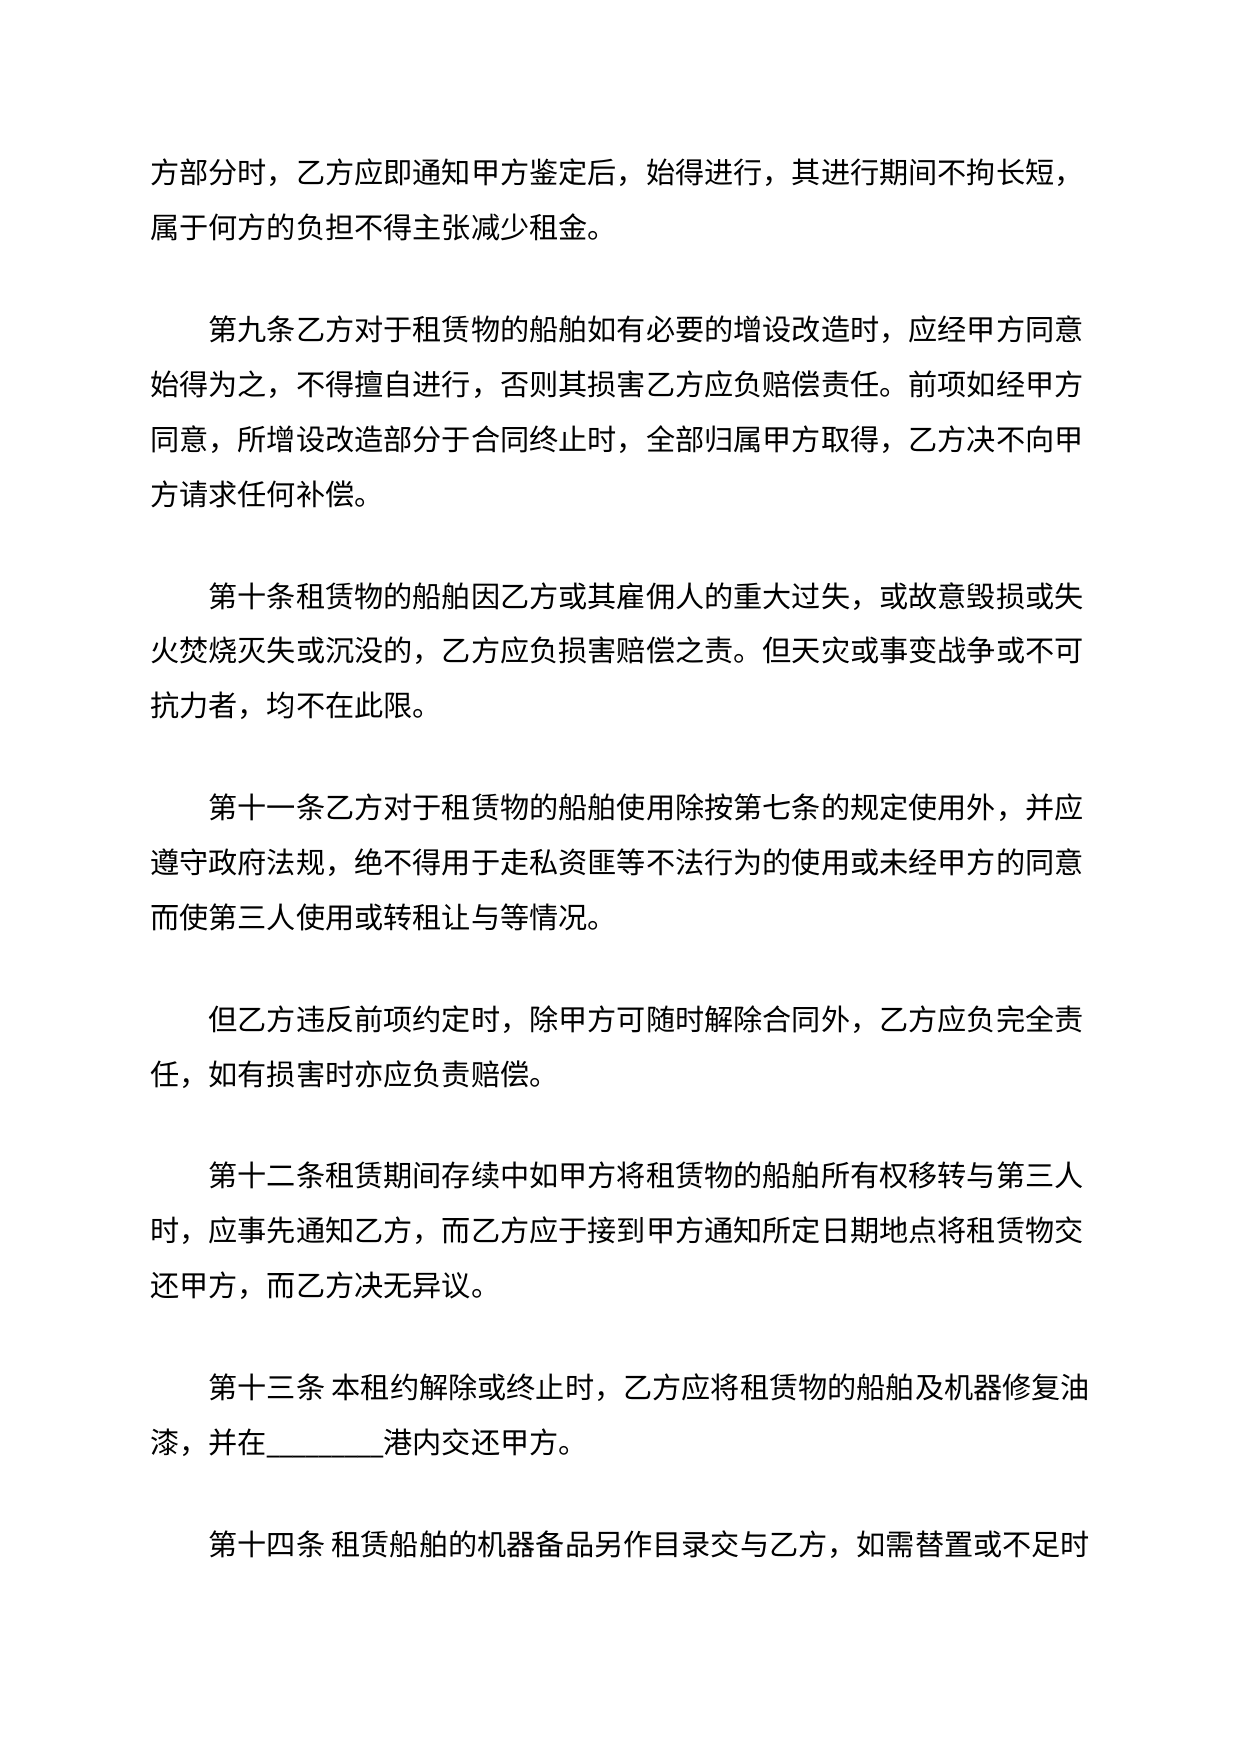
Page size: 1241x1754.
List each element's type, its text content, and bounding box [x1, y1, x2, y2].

text 第十二条租赁期间存续中如甲方将租赁物的船舶所有权移转与第三人时，应事先通知乙方，而乙方应于接到甲方通知所定日期地点将租赁物交还甲方，而乙方决无异议。 [150, 1153, 1090, 1305]
text 第十条租赁物的船舶因乙方或其雇佣人的重大过失，或故意毁损或失火焚烧灭失或沉没的，乙方应负损害赔偿之责。但天灾或事变战争或不可抗力者，均不在此限。 [150, 573, 1090, 725]
text 第九条乙方对于租赁物的船舶如有必要的增设改造时，应经甲方同意始得为之，不得擅自进行，否则其损害乙方应负赔偿责任。前项如经甲方同意，所增设改造部分于合同终止时，全部归属甲方取得，乙方决不向甲方请求任何补偿。 [150, 307, 1090, 514]
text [150, 1521, 1090, 1564]
text 但乙方违反前项约定时，除甲方可随时解除合同外，乙方应负完全责任，如有损害时亦应负责赔偿。 [150, 996, 1090, 1093]
text 第十一条乙方对于租赁物的船舶使用除按第七条的规定使用外，并应遵守政府法规，绝不得用于走私资匪等不法行为的使用或未经甲方的同意而使第三人使用或转租让与等情况。 [150, 785, 1090, 937]
text 第十三条 本租约解除或终止时，乙方应将租赁物的船舶及机器修复油漆，并在_________港内交还甲方。 [150, 1364, 1090, 1462]
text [150, 150, 1090, 247]
